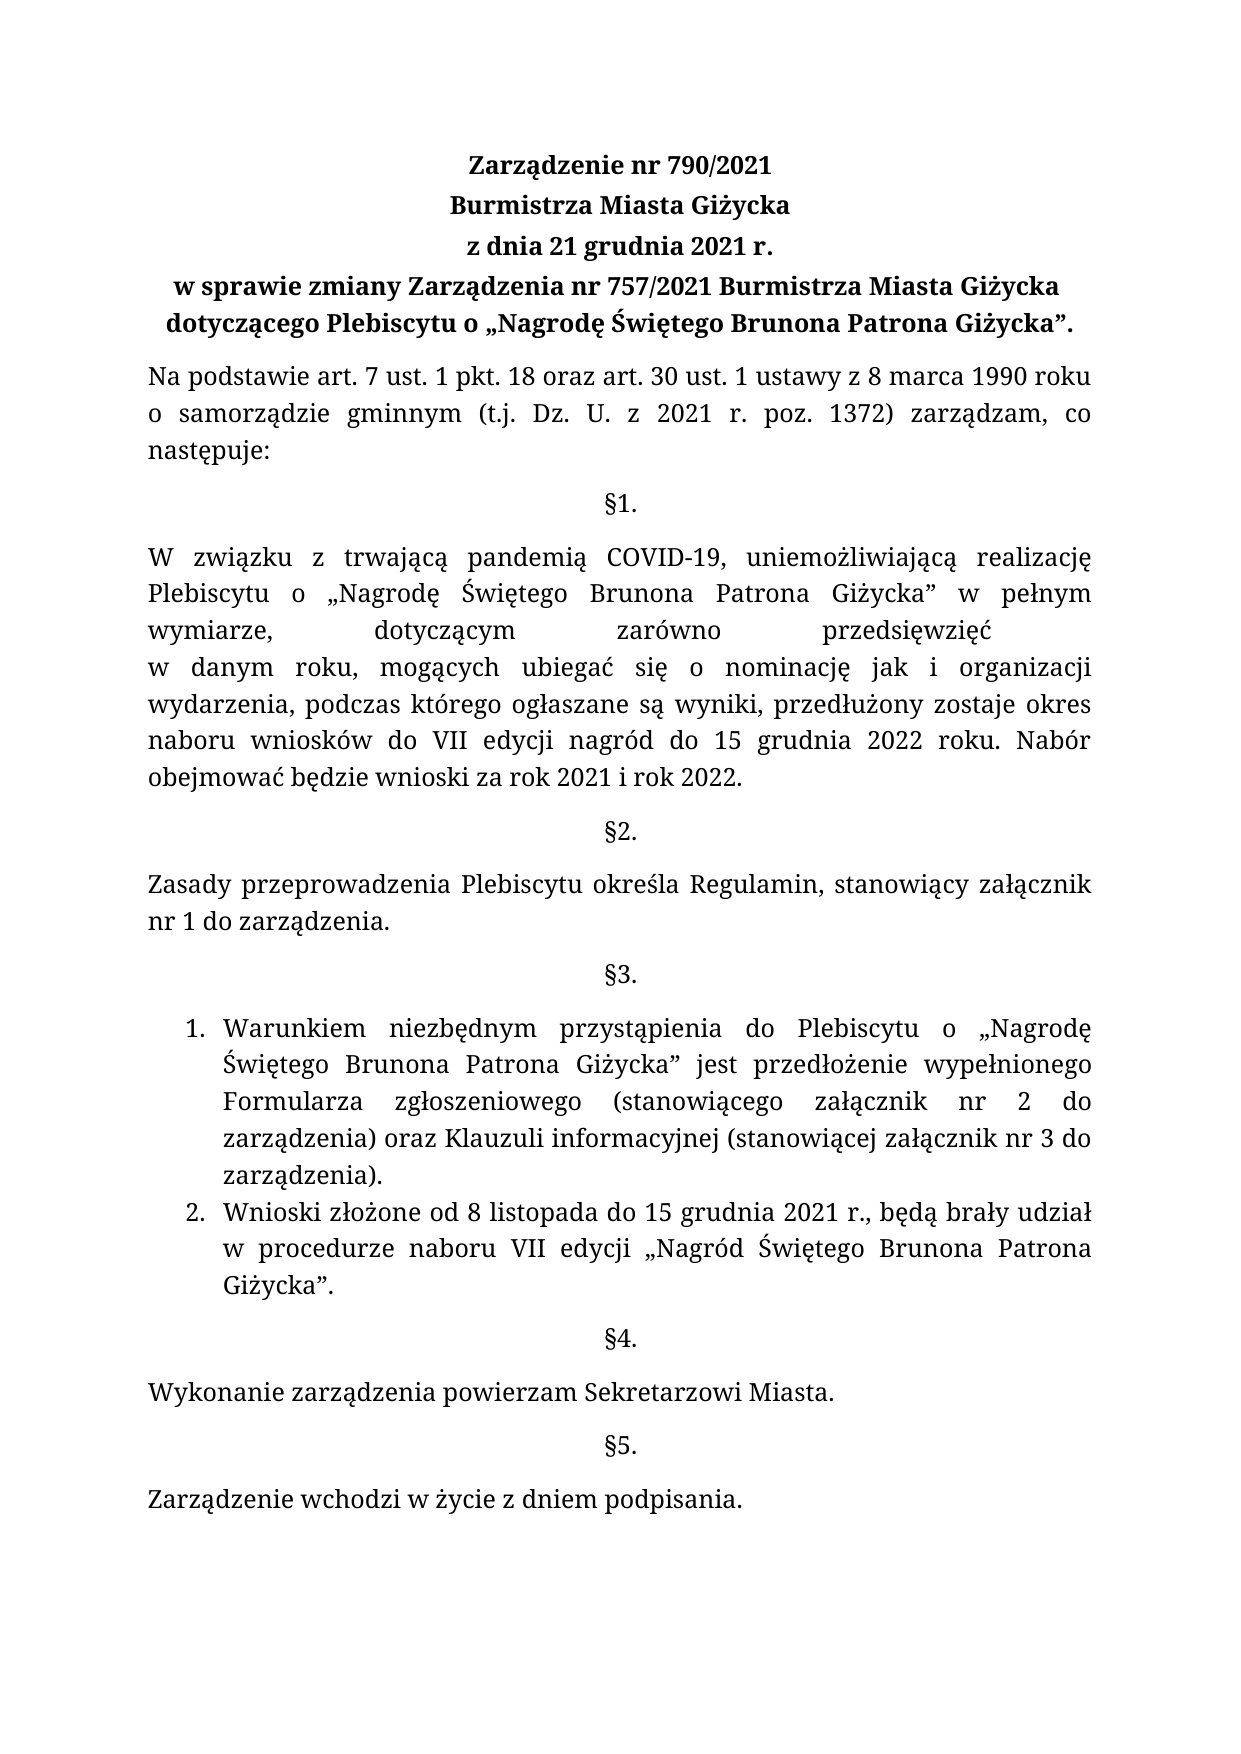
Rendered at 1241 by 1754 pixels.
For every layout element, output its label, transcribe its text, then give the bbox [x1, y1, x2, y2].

text Zasady przeprowadzenia Plebiscytu określa Regulamin, stanowiący załącznik nr 1 do zarządzenia. [148, 867, 1093, 937]
text Burmistrza Miasta Giżycka [148, 188, 1093, 222]
text §3. [148, 957, 1093, 991]
text Zarządzenie wchodzi w życie z dniem podpisania. [148, 1481, 1093, 1516]
text §5. [148, 1428, 1093, 1462]
text §4. [148, 1321, 1093, 1355]
text §2. [148, 813, 1093, 847]
list Warunkiem niezbędnym przystąpienia do Plebiscytu o „Nagrodę Świętego Brunona Patrona Giżycka” jest przedłożenie wypełnionego Formularza zgłoszeniowego (stanowiącego załącznik nr 2 do zarządzenia) oraz Klauzuli informacyjnej (stanowiącej załącznik nr 3 do zarządzenia). [185, 1010, 1093, 1191]
text z dnia 21 grudnia 2021 r. [148, 228, 1093, 262]
text W związku z trwającą pandemią COVID-19, uniemożliwiającą realizację Plebiscytu o „Nagrodę Świętego Brunona Patrona Giżycka” w pełnym wymiarze, dotyczącym zarówno przedsięwzięć w danym roku, mogących ubiegać się o nominację jak i organizacji wydarzenia, podczas którego ogłaszane są wyniki, przedłużony zostaje okres naboru wniosków do VII edycji nagród do 15 grudnia 2022 roku. Nabór obejmować będzie wnioski za rok 2021 i rok 2022. [148, 539, 1093, 794]
list Wnioski złożone od 8 listopada do 15 grudnia 2021 r., będą brały udział w procedurze naboru VII edycji „Nagród Świętego Brunona Patrona Giżycka”. [185, 1194, 1093, 1302]
text Zarządzenie nr 790/2021 [148, 148, 1093, 182]
text Na podstawie art. 7 ust. 1 pkt. 18 oraz art. 30 ust. 1 ustawy z 8 marca 1990 roku o samorządzie gminnym (t.j. Dz. U. z 2021 r. poz. 1372) zarządzam, co następuje: [148, 359, 1093, 466]
text Wykonanie zarządzenia powierzam Sekretarzowi Miasta. [148, 1374, 1093, 1409]
text w sprawie zmiany Zarządzenia nr 757/2021 Burmistrza Miasta Giżycka dotyczącego Plebiscytu o „Nagrodę Świętego Brunona Patrona Giżycka”. [148, 268, 1093, 339]
text §1. [148, 486, 1093, 520]
